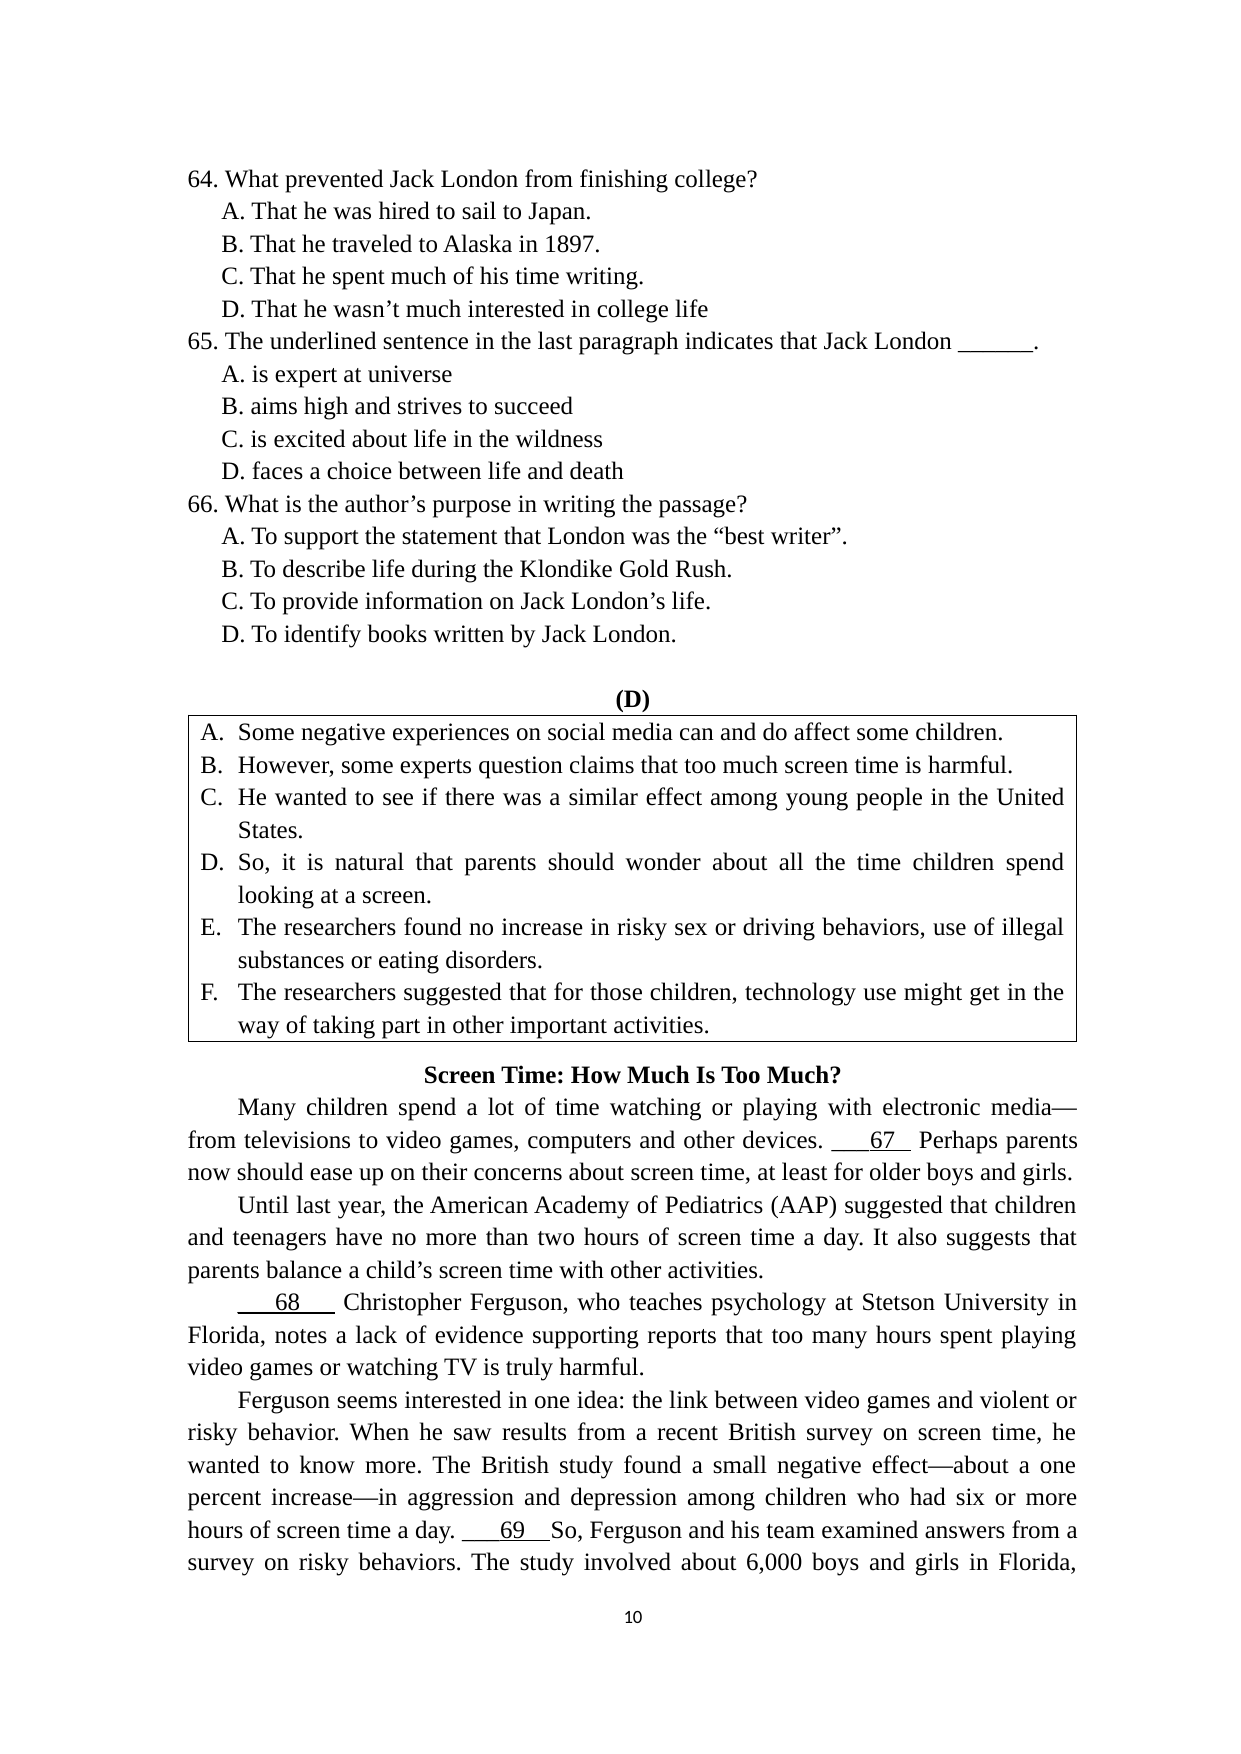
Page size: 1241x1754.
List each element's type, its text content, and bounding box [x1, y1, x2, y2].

text D. To identify books written by Jack London. [187, 617, 1078, 649]
text B. To describe life during the Klondike Gold Rush. [187, 552, 1078, 584]
text D. That he wasn’t much interested in college life [187, 292, 1078, 324]
text C. That he spent much of his time writing. [187, 259, 1078, 292]
table_header Some negative experiences on social media can and do affect some children. However, some experts question claims that too much screen time is harmful. He wanted to see if there was a similar effect among young people in the United States. So, it is natural that parents should wonder about all the time children spend looking at a screen. The researchers found no increase in risky sex or driving behaviors, use of illegal substances or eating disorders. The researchers suggested that for those children, technology use might get in the way of taking part in other important activities. [189, 716, 1076, 1041]
text Until last year, the American Academy of Pediatrics (AAP) suggested that children and teenagers have no more than two hours of screen time a day. It also suggests that parents balance a child’s screen time with other activities. [187, 1188, 1078, 1285]
text ___68 Christopher Ferguson, who teaches psychology at Stetson University in Florida, notes a lack of evidence supporting reports that too many hours spent playing video games or watching TV is truly harmful. [187, 1285, 1078, 1383]
text B. aims high and strives to succeed [187, 389, 1078, 422]
text A. That he was hired to sail to Japan. [187, 194, 1078, 227]
text C. is excited about life in the wildness [187, 422, 1078, 454]
text Screen Time: How Much Is Too Much? [187, 1058, 1078, 1090]
text 66. What is the author’s purpose in writing the passage? [187, 487, 1078, 519]
text 65. The underlined sentence in the last paragraph indicates that Jack London ______. [187, 324, 1078, 357]
text (D) [187, 682, 1078, 714]
text C. To provide information on Jack London’s life. [187, 584, 1078, 617]
text A. is expert at universe [187, 357, 1078, 389]
text B. That he traveled to Alaska in 1897. [187, 227, 1078, 259]
text Many children spend a lot of time watching or playing with electronic media—from televisions to video games, computers and other devices. ___67 Perhaps parents now should ease up on their concerns about screen time, at least for older boys and girls. [187, 1090, 1078, 1188]
text A. To support the statement that London was the “best writer”. [187, 519, 1078, 552]
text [187, 1383, 1078, 1578]
text D. faces a choice between life and death [187, 454, 1078, 487]
text 64. What prevented Jack London from finishing college? [187, 162, 1078, 194]
